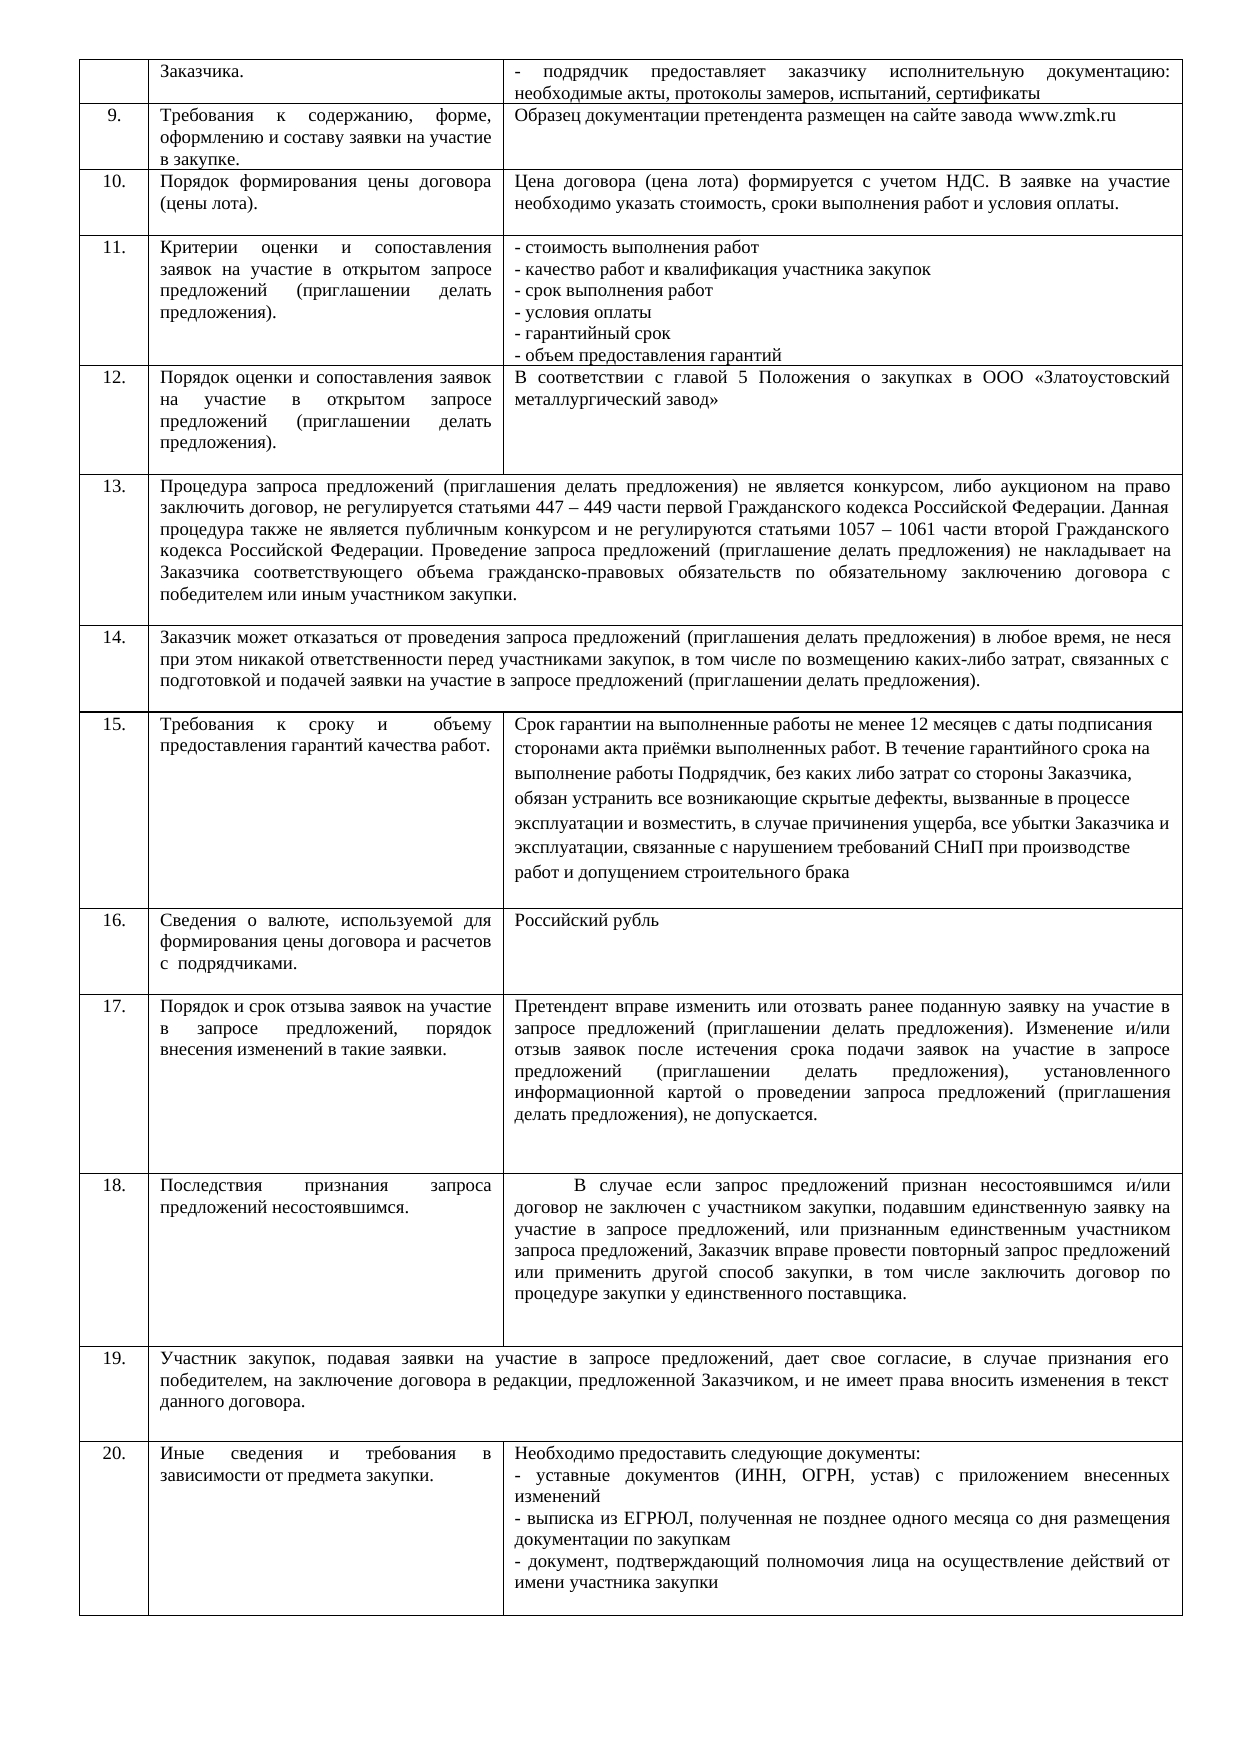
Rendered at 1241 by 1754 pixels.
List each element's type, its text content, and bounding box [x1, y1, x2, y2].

table_cell Требования к содержанию, форме, оформлению и составу заявки на участие в закупке. [149, 104, 503, 169]
table_cell 20. [80, 1442, 148, 1614]
table_cell 8. [80, 60, 148, 103]
table_cell Иные сведения и требования в зависимости от предмета закупки. [149, 1442, 503, 1614]
table_cell 11. [80, 236, 148, 365]
table_cell 18. [80, 1174, 148, 1346]
table_cell Порядок формирования цены договора (цены лота). [149, 170, 503, 235]
table_cell Цена договора (цена лота) формируется с учетом НДС. В заявке на участие необходимо указать стоимость, сроки выполнения работ и условия оплаты. [504, 170, 1182, 235]
table_cell - стоимость выполнения работ - качество работ и квалификация участника закупок - срок выполнения работ - условия оплаты - гарантийный срок - объем предоставления гарантий [504, 236, 1182, 365]
table_cell 13. [80, 475, 148, 625]
table_cell 17. [80, 995, 148, 1173]
table_cell 14. [80, 626, 148, 711]
table_cell Российский рубль [504, 909, 1182, 994]
table_cell 16. [80, 909, 148, 994]
table_cell Требования к сроку и объему предоставления гарантий качества работ. [149, 713, 503, 907]
table_cell 15. [80, 713, 148, 907]
table_cell Необходимо предоставить следующие документы: - уставные документов (ИНН, ОГРН, устав) с приложением внесенных изменений - выписка из ЕГРЮЛ, полученная не позднее одного месяца со дня размещения документации по закупкам - документ, подтверждающий полномочия лица на осуществление действий от имени участника закупки [504, 1442, 1182, 1614]
table_cell 12. [80, 366, 148, 473]
table_cell Критерии оценки и сопоставления заявок на участие в открытом запросе предложений (приглашении делать предложения). [149, 236, 503, 365]
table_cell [149, 60, 503, 103]
table_cell 10. [80, 170, 148, 235]
table_cell Процедура запроса предложений (приглашения делать предложения) не является конкурсом, либо аукционом на право заключить договор, не регулируется статьями 447 – 449 части первой Гражданского кодекса Российской Федерации. Данная процедура также не является публичным конкурсом и не регулируются статьями 1057 – 1061 части второй Гражданского кодекса Российской Федерации. Проведение запроса предложений (приглашение делать предложения) не накладывает на Заказчика соответствующего объема гражданско-правовых обязательств по обязательному заключению договора с победителем или иным участником закупки. [149, 475, 1182, 625]
table_cell Срок гарантии на выполненные работы не менее 12 месяцев с даты подписания сторонами акта приёмки выполненных работ. В течение гарантийного срока на выполнение работы Подрядчик, без каких либо затрат со стороны Заказчика, обязан устранить все возникающие скрытые дефекты, вызванные в процессе эксплуатации и возместить, в случае причинения ущерба, все убытки Заказчика и эксплуатации, связанные с нарушением требований СНиП при производстве работ и допущением строительного брака [504, 713, 1182, 907]
table_cell Образец документации претендента размещен на сайте завода www.zmk.ru [504, 104, 1182, 169]
table_cell Участник закупок, подавая заявки на участие в запросе предложений, дает свое согласие, в случае признания его победителем, на заключение договора в редакции, предложенной Заказчиком, и не имеет права вносить изменения в текст данного договора. [149, 1347, 1182, 1441]
table_cell В случае если запрос предложений признан несостоявшимся и/или договор не заключен с участником закупки, подавшим единственную заявку на участие в запросе предложений, или признанным единственным участником запроса предложений, Заказчик вправе провести повторный запрос предложений или применить другой способ закупки, в том числе заключить договор по процедуре закупки у единственного поставщика. [504, 1174, 1182, 1346]
table_cell Сведения о валюте, используемой для формирования цены договора и расчетов с подрядчиками. [149, 909, 503, 994]
table_cell В соответствии с главой 5 Положения о закупках в ООО «Златоустовский металлургический завод» [504, 366, 1182, 473]
table_cell Последствия признания запроса предложений несостоявшимся. [149, 1174, 503, 1346]
table_cell 19. [80, 1347, 148, 1441]
table_cell 9. [80, 104, 148, 169]
table_cell Претендент вправе изменить или отозвать ранее поданную заявку на участие в запросе предложений (приглашении делать предложения). Изменение и/или отзыв заявок после истечения срока подачи заявок на участие в запросе предложений (приглашении делать предложения), установленного информационной картой о проведении запроса предложений (приглашения делать предложения), не допускается. [504, 995, 1182, 1173]
table_cell Порядок оценки и сопоставления заявок на участие в открытом запросе предложений (приглашении делать предложения). [149, 366, 503, 473]
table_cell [504, 60, 1182, 103]
table_cell Заказчик может отказаться от проведения запроса предложений (приглашения делать предложения) в любое время, не неся при этом никакой ответственности перед участниками закупок, в том числе по возмещению каких-либо затрат, связанных с подготовкой и подачей заявки на участие в запросе предложений (приглашении делать предложения). [149, 626, 1182, 711]
table_cell Порядок и срок отзыва заявок на участие в запросе предложений, порядок внесения изменений в такие заявки. [149, 995, 503, 1173]
